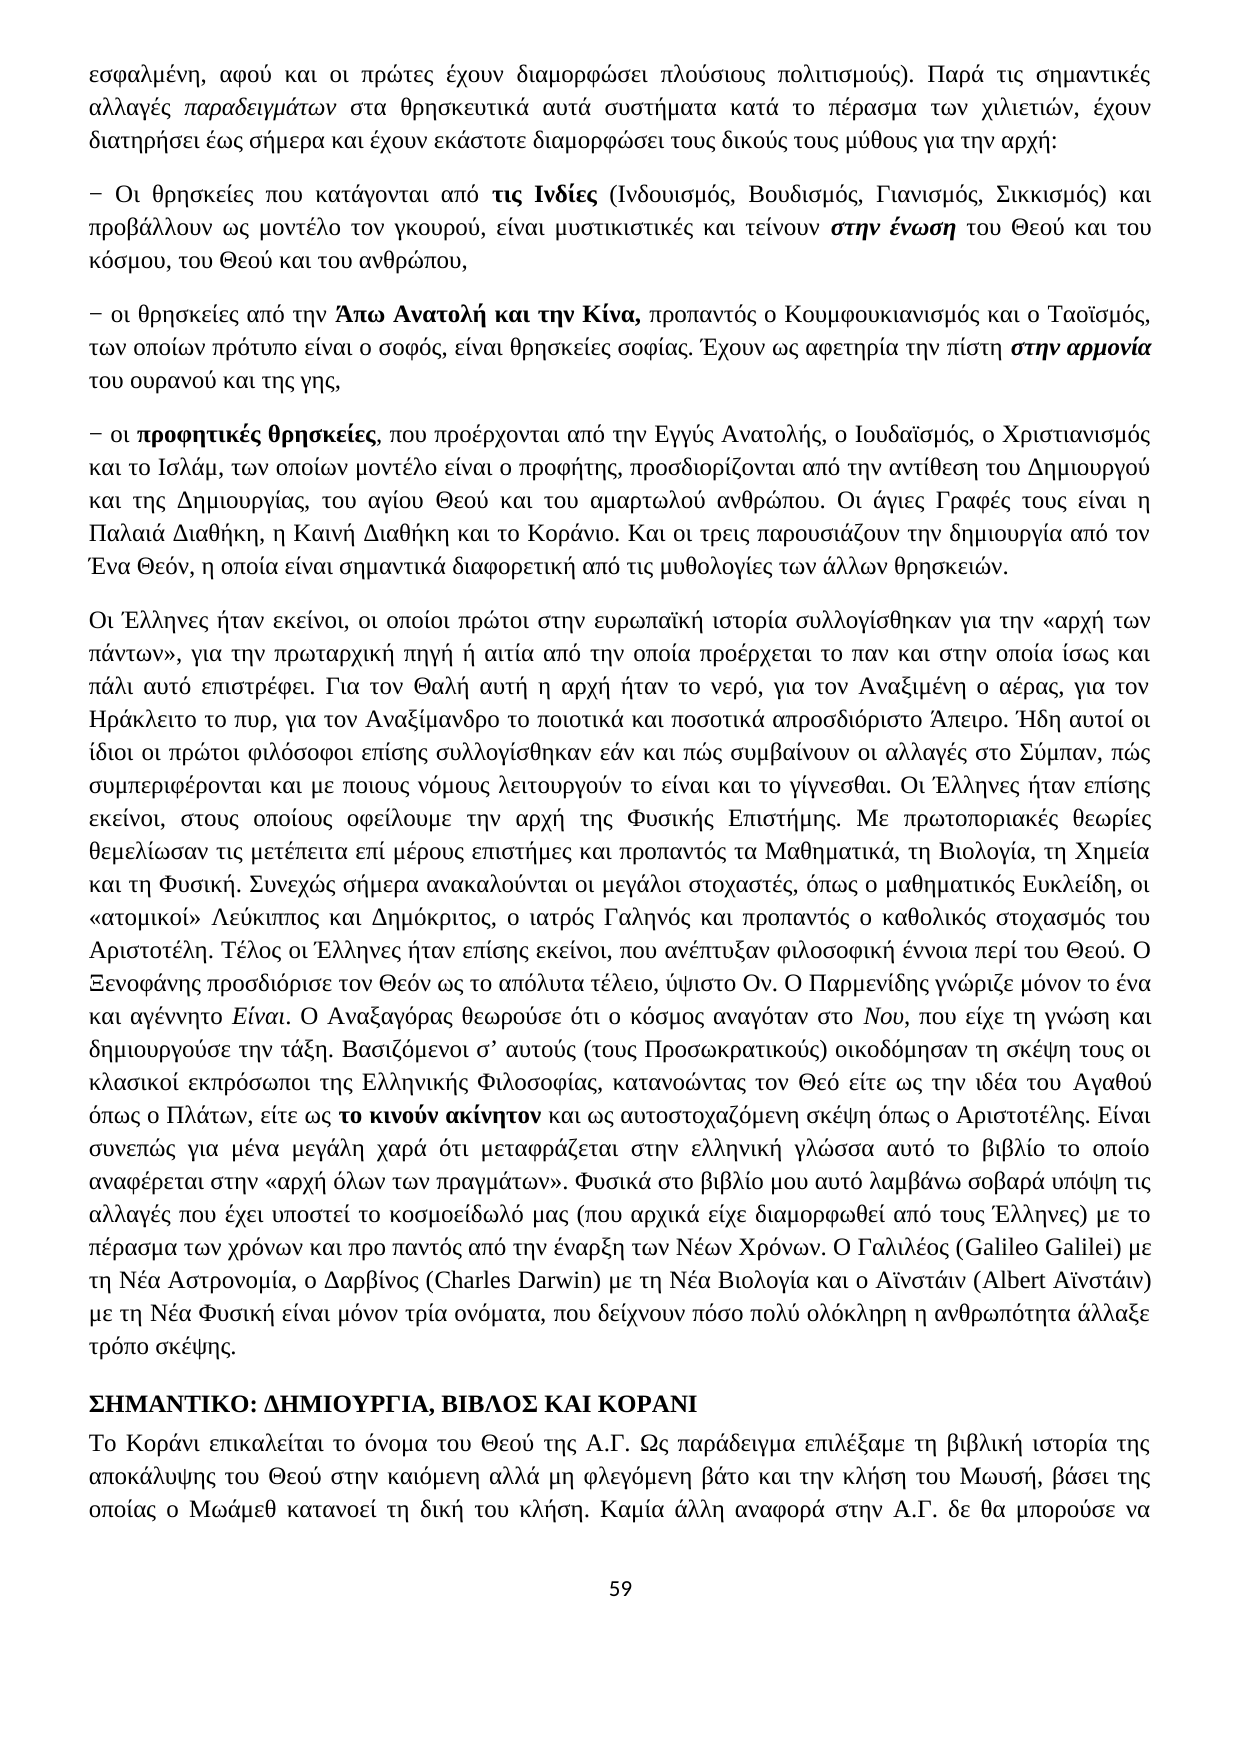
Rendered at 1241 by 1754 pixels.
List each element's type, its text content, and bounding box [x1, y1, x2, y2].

text − οι θρησκείες από την Άπω Ανατολή και την Κίνα, προπαντός ο Κουμφουκιανισμός και ο Ταοϊσμός, των οποίων πρότυπο είναι ο σοφός, είναι θρησκείες σοφίας. Έχουν ως αφετηρία την πίστη στην αρμονία του ουρανού και της γης, [89, 299, 1152, 394]
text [89, 1428, 1152, 1523]
text − Οι θρησκείες που κατάγονται από τις Ινδίες (Ινδουισμός, Βουδισμός, Γιανισμός, Σικκισμός) και προβάλλουν ως μοντέλο τον γκουρού, είναι μυστικιστικές και τείνουν στην ένωση του Θεού και του κόσμου, του Θεού και του ανθρώπου, [89, 179, 1152, 274]
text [89, 59, 1152, 154]
text − οι προφητικές θρησκείες, που προέρχονται από την Εγγύς Ανατολής, ο Ιουδαϊσμός, ο Χριστιανισμός και το Ισλάμ, των οποίων μοντέλο είναι ο προφήτης, προσδιορίζονται από την αντίθεση του Δημιουργού και της Δημιουργίας, του αγίου θεού και του αμαρτωλού ανθρώπου. Οι άγιες Γραφές τους είναι η Παλαιά Διαθήκη, η Καινή Διαθήκη και το Κοράνιο. Και οι τρεις παρουσιάζουν την δημιουργία από τον Ένα Θεόν, η οποία είναι σημαντικά διαφορετική από τις μυθολογίες των άλλων θρησκειών. [89, 419, 1152, 579]
text Οι Έλληνες ήταν εκείνοι, οι οποίοι πρώτοι στην ευρωπαϊκή ιστορία συλλογίσθηκαν για την «αρχή των πάντων», για την πρωταρχική πηγή ή αιτία από την οποία προέρχεται το παν και στην οποία ίσως και πάλι αυτό επιστρέφει. Για τον Θαλή αυτή η αρχή ήταν το νερό, για τον Αναξιμένη ο αέρας, για τον Ηράκλειτο το πυρ, για τον Αναξίμανδρο το ποιοτικά και ποσοτικά απροσδιόριστο Άπειρο. Ήδη αυτοί οι ίδιοι οι πρώτοι φιλόσοφοι επίσης συλλογίσθηκαν εάν και πώς συμβαίνουν οι αλλαγές στο Σύμπαν, πώς συμπεριφέρονται και με ποιους νόμους λειτουργούν το είναι και το γίγνεσθαι. Οι Έλληνες ήταν επίσης εκείνοι, στους οποίους οφείλουμε την αρχή της Φυσικής Επιστήμης. Με πρωτοποριακές θεωρίες θεμελίωσαν τις μετέπειτα επί μέρους επιστήμες και προπαντός τα Μαθηματικά, τη Βιολογία, τη Χημεία και τη Φυσική. Συνεχώς σήμερα ανακαλούνται οι μεγάλοι στοχαστές, όπως ο μαθηματικός Ευκλείδη, οι «ατομικοί» Λεύκιππος και Δημόκριτος, ο ιατρός Γαληνός και προπαντός ο καθολικός στοχασμός του Αριστοτέλη. Τέλος οι Έλληνες ήταν επίσης εκείνοι, που ανέπτυξαν φιλοσοφική έννοια περί του Θεού. Ο Ξενοφάνης προσδιόρισε τον Θεόν ως το απόλυτα τέλειο, ύψιστο Ον. Ο Παρμενίδης γνώριζε μόνον το ένα και αγέννητο είναι. Ο Αναξαγόρας θεωρούσε ότι ο κόσμος αναγόταν στο νου, που είχε τη γνώση και δημιουργούσε την τάξη. Βασιζόμενοι σ’ αυτούς (τους Προσωκρατικούς) οικοδόμησαν τη σκέψη τους οι κλασικοί εκπρόσωποι της Ελληνικής Φιλοσοφίας, κατανοώντας τον Θεό είτε ως την ιδέα του αγαθού όπως ο Πλάτων, είτε ως το κινούν ακίνητον και ως αυτοστοχαζόμενη σκέψη όπως ο Αριστοτέλης. Είναι συνεπώς για μένα μεγάλη χαρά ότι μεταφράζεται στην ελληνική γλώσσα αυτό το βιβλίο το οποίο αναφέρεται στην «αρχή όλων των πραγμάτων». Φυσικά στο βιβλίο μου αυτό λαμβάνω σοβαρά υπόψη τις αλλαγές που έχει υποστεί το κοσμοείδωλό μας (που αρχικά είχε διαμορφωθεί από τους Έλληνες) με το πέρασμα των χρόνων και προ παντός από την έναρξη των Νέων Χρόνων. Ο Γαλιλέος (Galileo Galilei) με τη νέα Αστρονομία, ο Δαρβίνος (Charles Darwin) με τη Νέα Βιολογία και ο Αϊνστάιν (Albert Αϊνστάιν) με τη νέα Φυσική είναι μόνον τρία ονόματα, που δείχνουν πόσο πολύ ολόκληρη η ανθρωπότητα άλλαξε τρόπο σκέψης. [89, 605, 1152, 1360]
subtitle ΣΗΜΑΝΤΙΚΟ: ΔΗΜΙΟΥΡΓΙΑ, ΒΙΒΛΟΣ ΚΑΙ ΚΟΡΑΝΙ [89, 1389, 1152, 1418]
